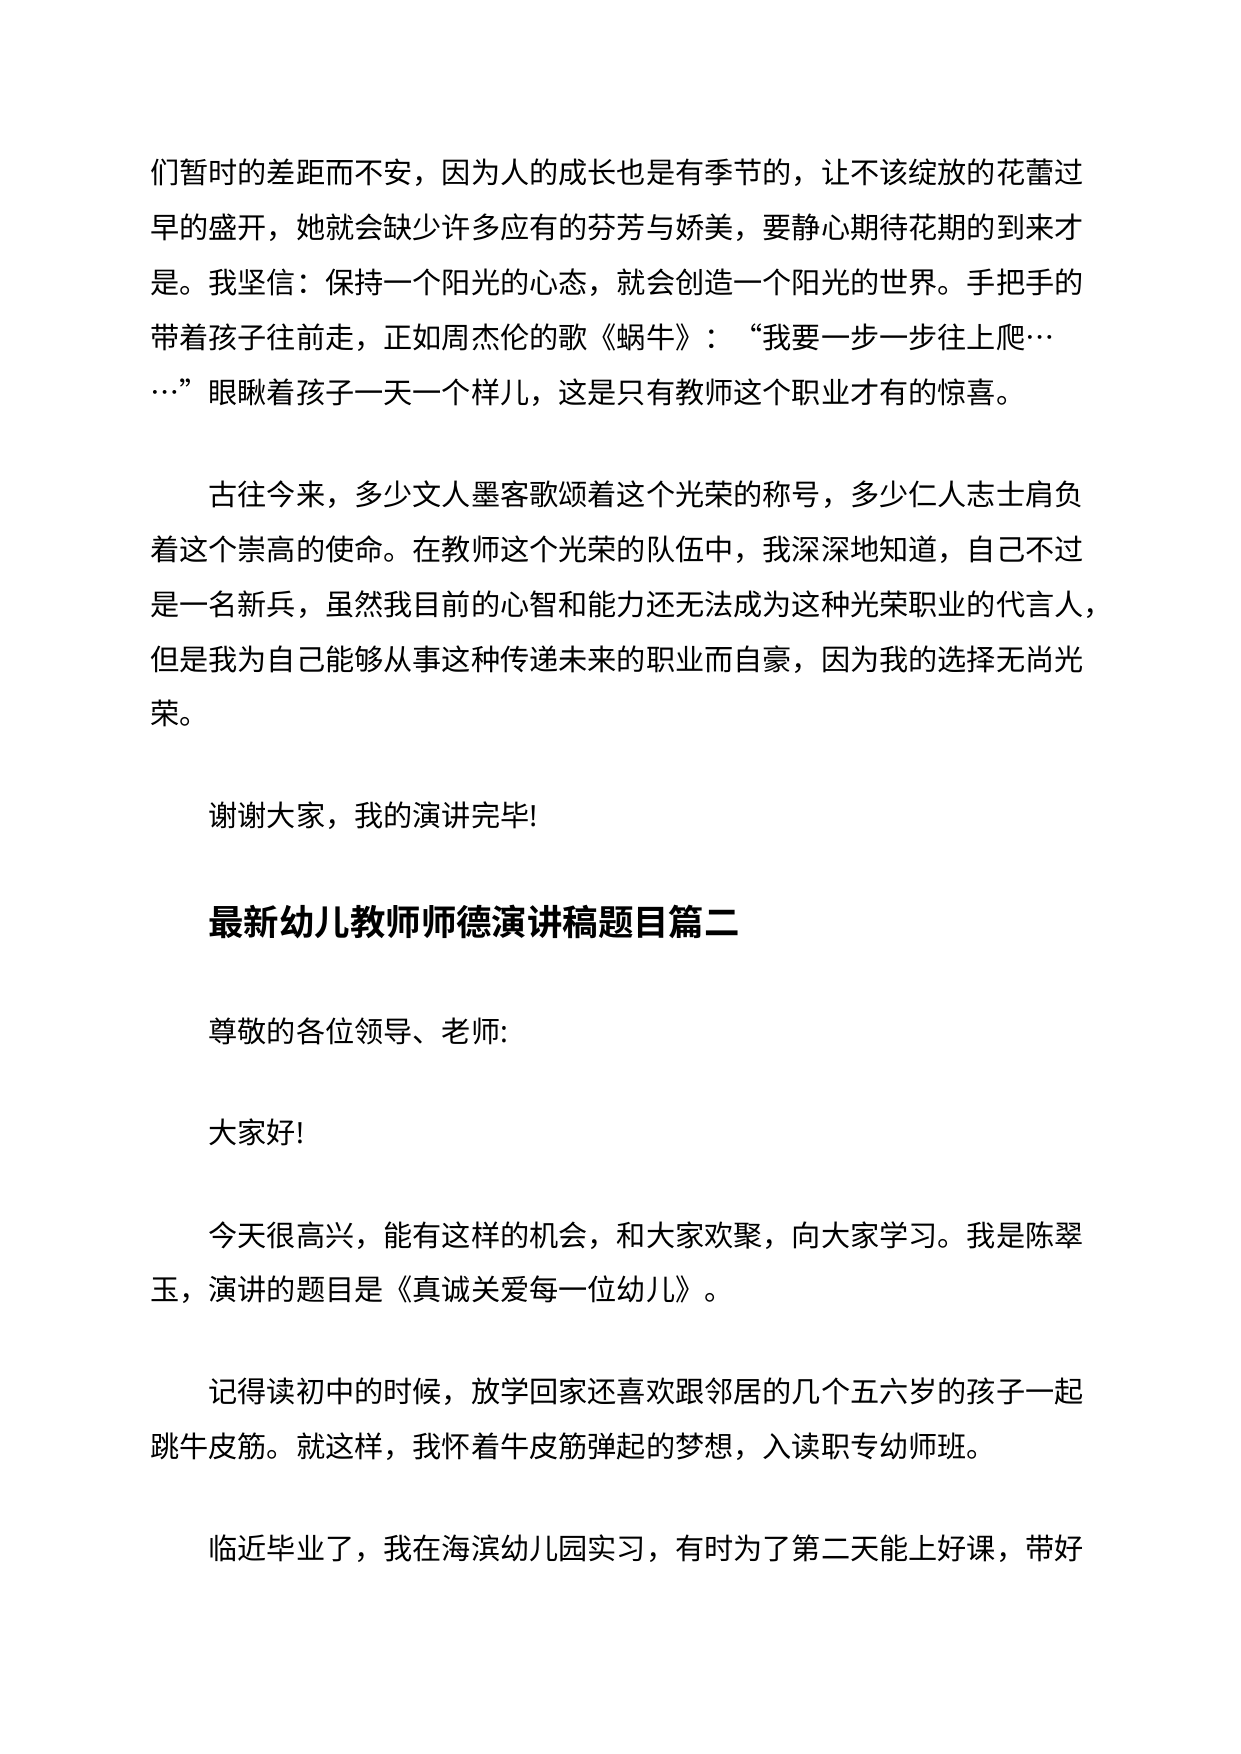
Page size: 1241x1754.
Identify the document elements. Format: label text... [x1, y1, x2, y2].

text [150, 1525, 1090, 1568]
text 最新幼儿教师师德演讲稿题目篇二 [150, 895, 1090, 946]
text 今天很高兴，能有这样的机会，和大家欢聚，向大家学习。我是陈翠玉，演讲的题目是《真诚关爱每一位幼儿》。 [150, 1212, 1090, 1309]
text 记得读初中的时候，放学回家还喜欢跟邻居的几个五六岁的孩子一起跳牛皮筋。就这样，我怀着牛皮筋弹起的梦想，入读职专幼师班。 [150, 1369, 1090, 1466]
text 古往今来，多少文人墨客歌颂着这个光荣的称号，多少仁人志士肩负着这个崇高的使命。在教师这个光荣的队伍中，我深深地知道，自己不过是一名新兵，虽然我目前的心智和能力还无法成为这种光荣职业的代言人，但是我为自己能够从事这种传递未来的职业而自豪，因为我的选择无尚光荣。 [150, 471, 1090, 733]
text 大家好! [150, 1110, 1090, 1152]
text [150, 150, 1090, 412]
text 尊敬的各位领导、老师: [150, 1008, 1090, 1051]
text 谢谢大家，我的演讲完毕! [150, 793, 1090, 835]
